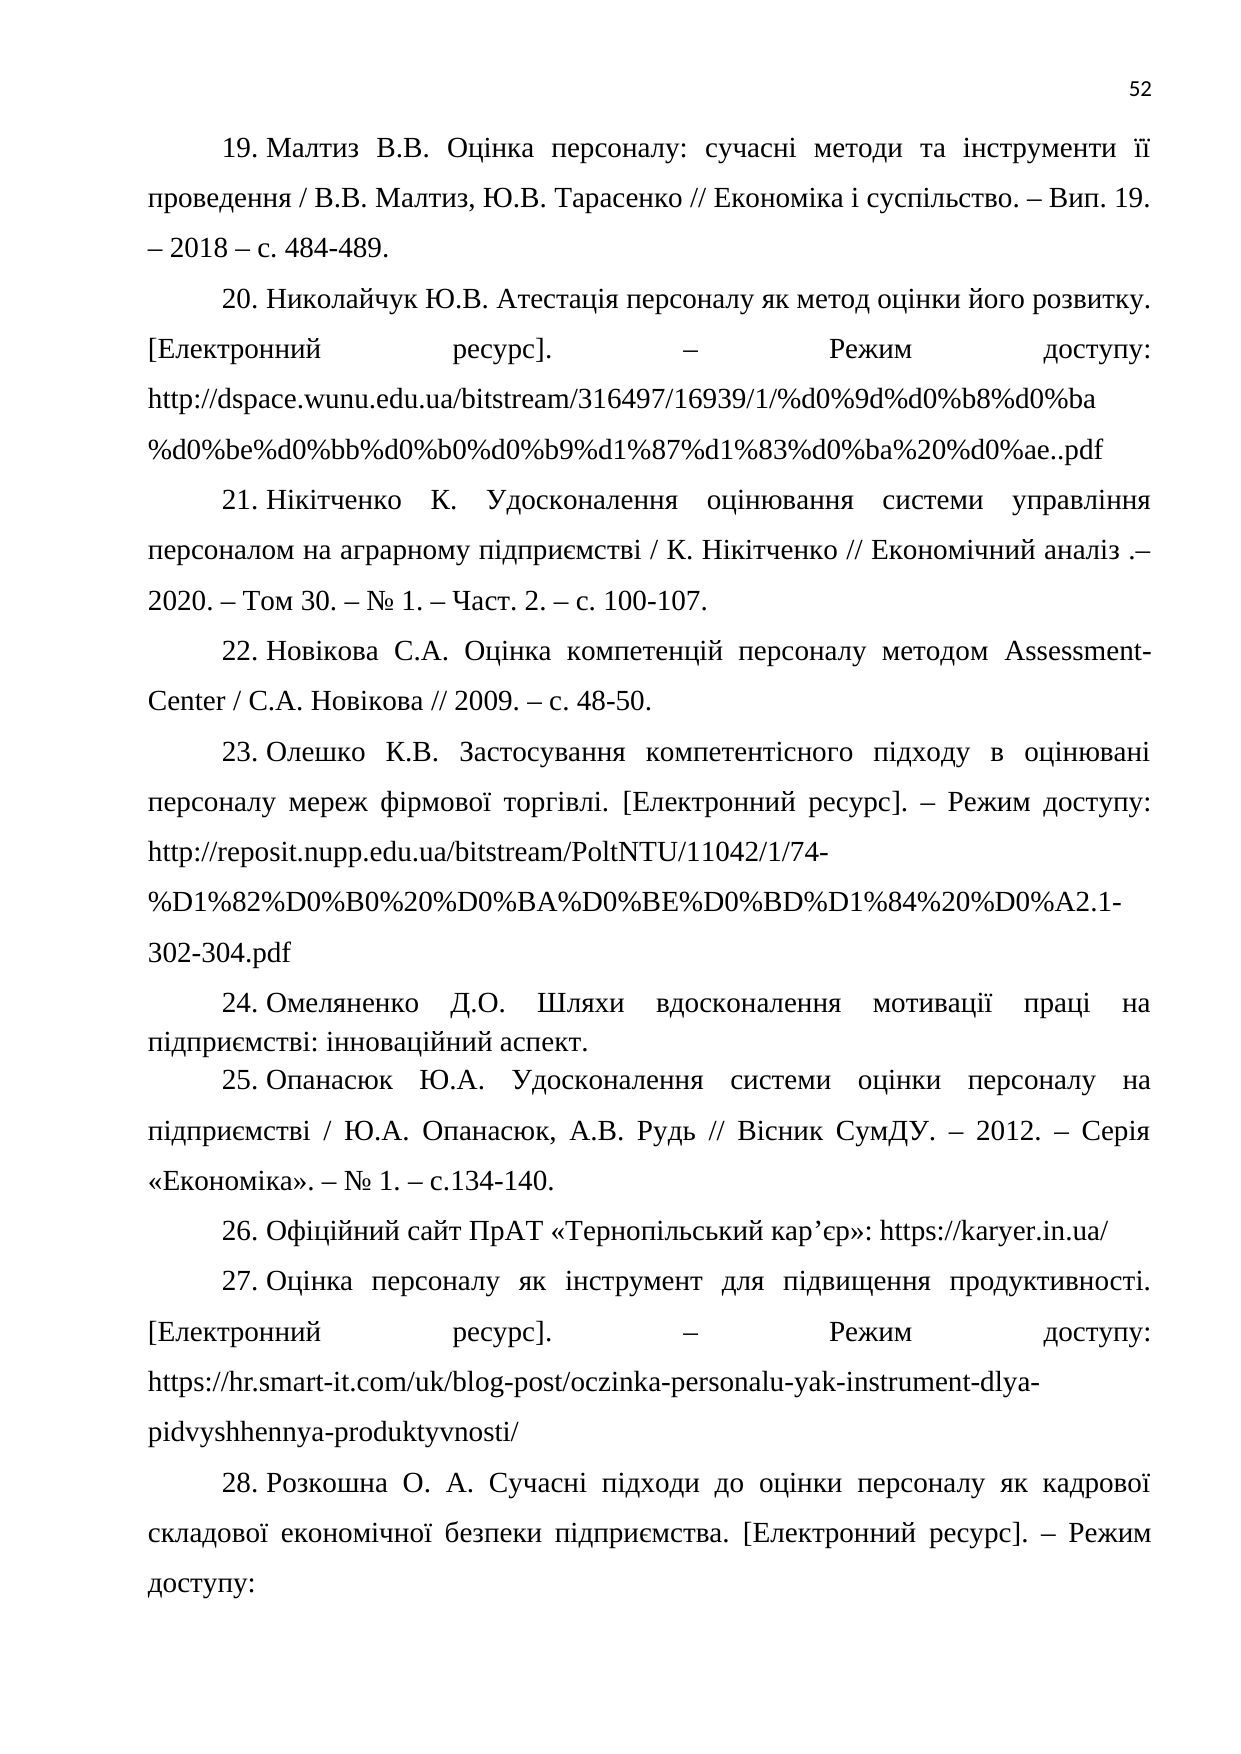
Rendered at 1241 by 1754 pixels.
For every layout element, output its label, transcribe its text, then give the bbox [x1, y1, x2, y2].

list Нікітченко К. Удосконалення оцінювання системи управління персоналом на аграрному підприємстві / К. Нікітченко // Економічний аналіз .– 2020. – Том 30. – № 1. – Част. 2. – с. 100-107. [148, 482, 1152, 616]
list Омеляненко Д.О. Шляхи вдосконалення мотивації праці на підприємстві: інноваційний аспект. [148, 985, 1152, 1057]
list Новікова С.А. Оцінка компетенцій персоналу методом Assessment-Center / С.А. Новікова // 2009. – с. 48-50. [148, 633, 1152, 717]
list Офіційний сайт ПрАТ «Тернопільський кар’єр»: https://karyer.in.ua/ [148, 1213, 1152, 1247]
list Олешко К.В. Застосування компетентісного підходу в оцінювані персоналу мереж фірмової торгівлі. [Електронний ресурс]. – Режим доступу: http://reposit.nupp.edu.ua/bitstream/PoltNTU/11042/1/74-%D1%82%D0%B0%20%D0%BA%D0%BE%D0%BD%D1%84%20%D0%A2.1-302-304.pdf [148, 734, 1152, 968]
list Опанасюк Ю.А. Удосконалення системи оцінки персоналу на підприємстві / Ю.А. Опанасюк, А.В. Рудь // Вісник СумДУ. – 2012. – Серія «Економіка». – № 1. – с.134-140. [148, 1062, 1152, 1196]
list Оцінка персоналу як інструмент для підвищення продуктивності. [Електронний ресурс]. – Режим доступу: https://hr.smart-it.com/uk/blog-post/oczinka-personalu-yak-instrument-dlya-pidvyshhennya-produktyvnosti/ [148, 1263, 1152, 1448]
list Николайчук Ю.В. Атестація персоналу як метод оцінки його розвитку. [Електронний ресурс]. – Режим доступу: http://dspace.wunu.edu.ua/bitstream/316497/16939/1/%d0%9d%d0%b8%d0%ba%d0%be%d0%bb%d0%b0%d0%b9%d1%87%d1%83%d0%ba%20%d0%ae..pdf [148, 281, 1152, 465]
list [148, 1465, 1152, 1599]
list Малтиз В.В. Оцінка персоналу: сучасні методи та інструменти її проведення / В.В. Малтиз, Ю.В. Тарасенко // Економіка і суспільство. – Вип. 19. – 2018 – с. 484-489. [148, 130, 1152, 264]
